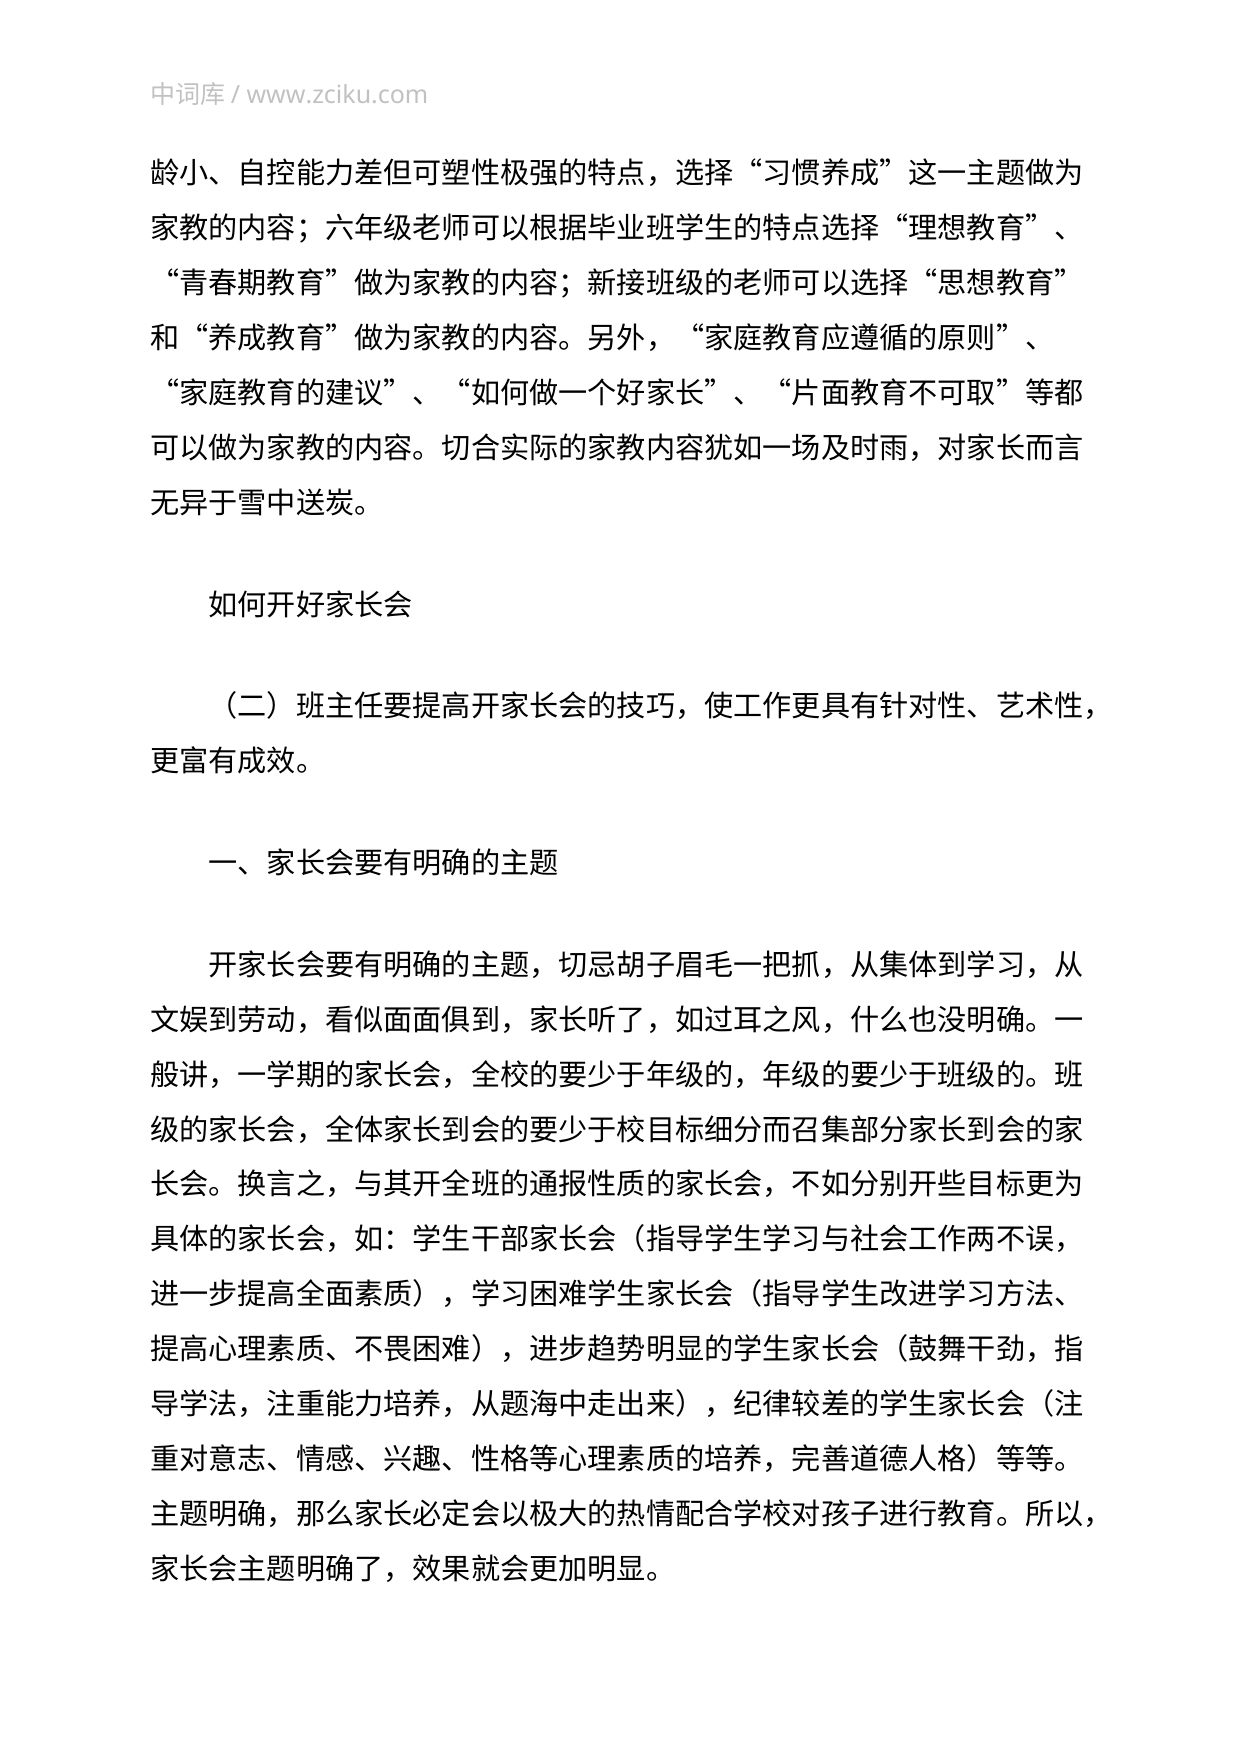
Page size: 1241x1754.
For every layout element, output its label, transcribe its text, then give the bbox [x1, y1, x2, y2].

text 如何开好家长会 [150, 581, 1090, 623]
text 开家长会要有明确的主题，切忌胡子眉毛一把抓，从集体到学习，从文娱到劳动，看似面面俱到，家长听了，如过耳之风，什么也没明确。一般讲，一学期的家长会，全校的要少于年级的，年级的要少于班级的。班级的家长会，全体家长到会的要少于校目标细分而召集部分家长到会的家长会。换言之，与其开全班的通报性质的家长会，不如分别开些目标更为具体的家长会，如：学生干部家长会（指导学生学习与社会工作两不误，进一步提高全面素质），学习困难学生家长会（指导学生改进学习方法、提高心理素质、不畏困难），进步趋势明显的学生家长会（鼓舞干劲，指导学法，注重能力培养，从题海中走出来），纪律较差的学生家长会（注重对意志、情感、兴趣、性格等心理素质的培养，完善道德人格）等等。主题明确，那么家长必定会以极大的热情配合学校对孩子进行教育。所以，家长会主题明确了，效果就会更加明显。 [150, 941, 1090, 1587]
text （二）班主任要提高开家长会的技巧，使工作更具有针对性、艺术性，更富有成效。 [150, 683, 1090, 780]
text 一、家长会要有明确的主题 [150, 839, 1090, 882]
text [150, 150, 1090, 522]
